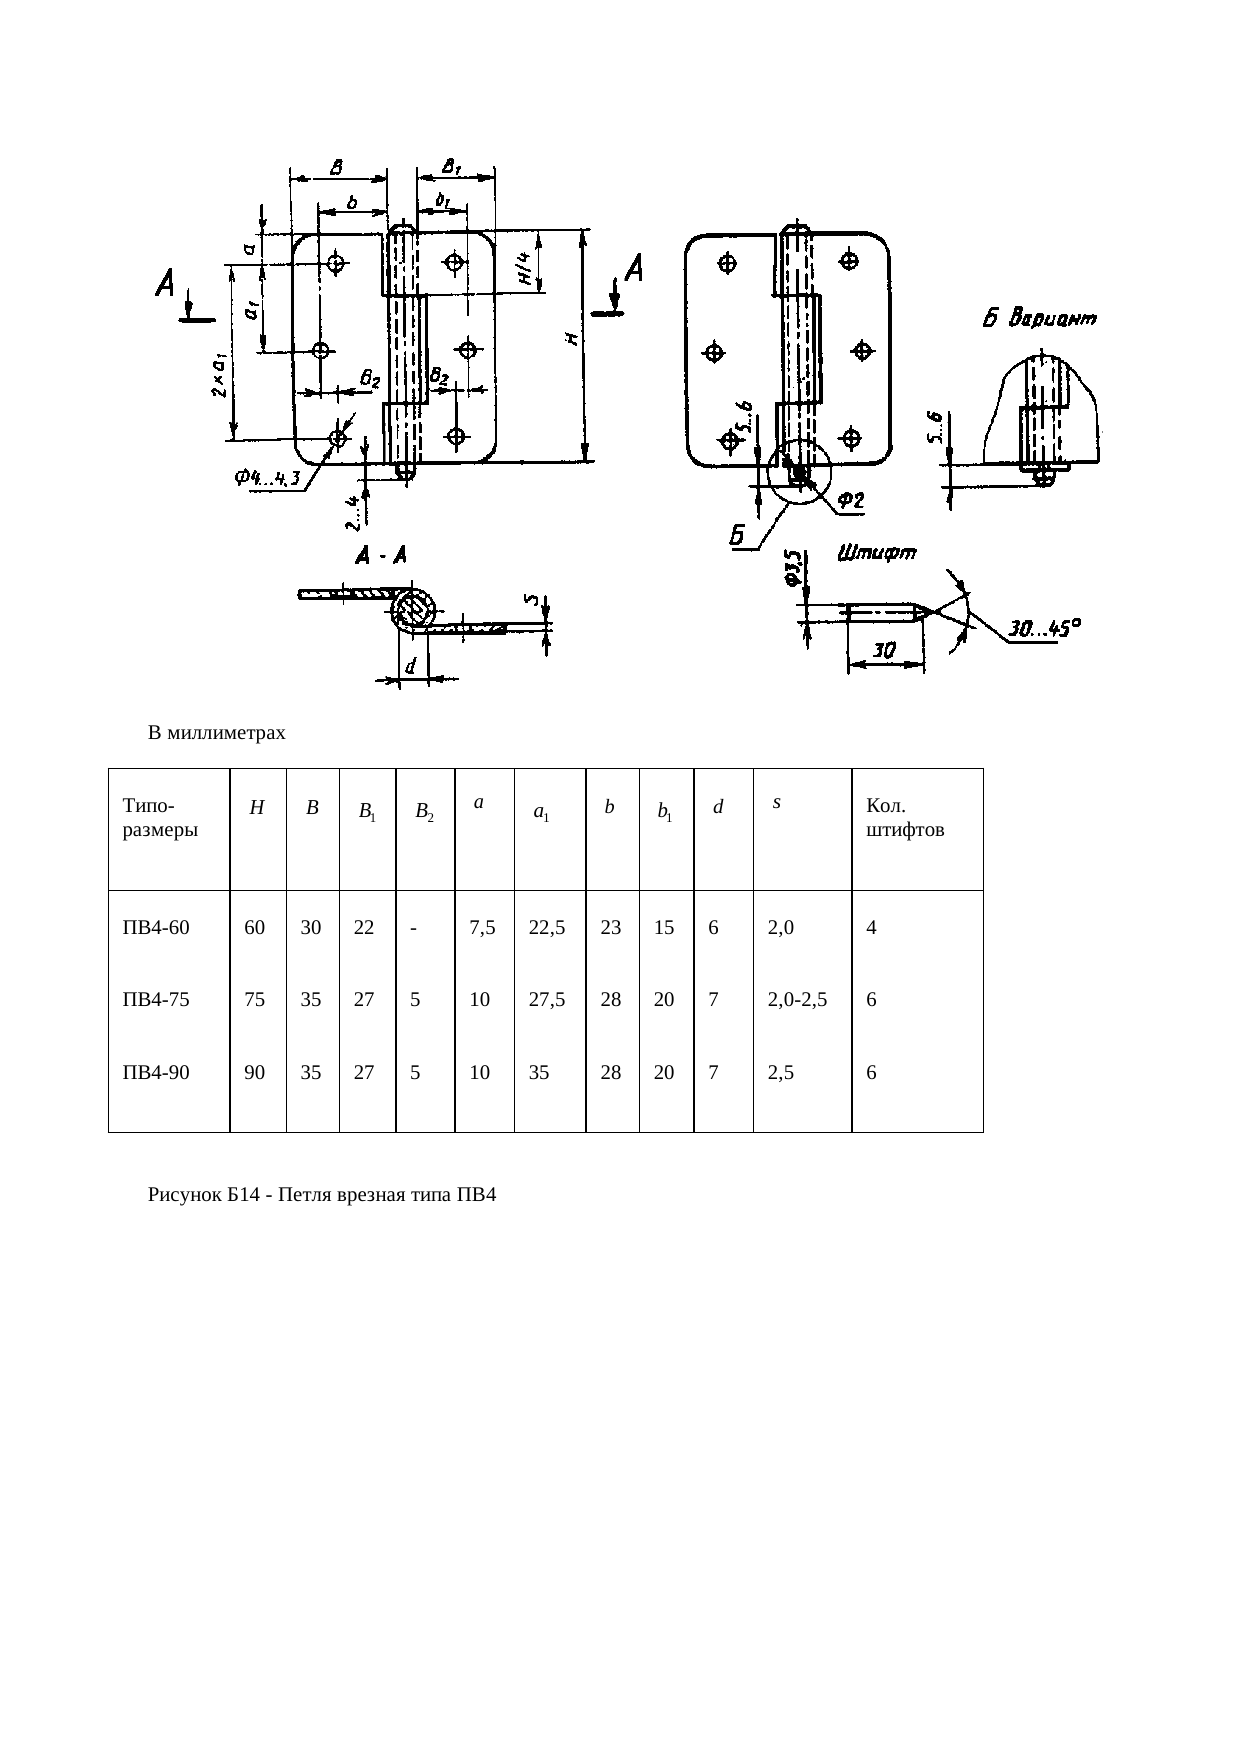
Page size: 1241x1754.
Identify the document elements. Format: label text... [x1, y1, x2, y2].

table_cell 4 [853, 891, 983, 987]
table_cell 35 [287, 987, 339, 1059]
table_cell 35 [287, 1060, 339, 1132]
table_cell 20 [640, 987, 693, 1059]
table_header [340, 769, 395, 889]
table_cell - [397, 891, 454, 987]
table_cell 2,0-2,5 [754, 987, 851, 1059]
table_cell 27,5 [515, 987, 585, 1059]
table_cell 6 [695, 891, 753, 987]
table_cell 15 [640, 891, 693, 987]
table_header Типо- размеры [109, 769, 229, 889]
table_cell ПВ4-90 [109, 1060, 229, 1132]
table_cell 5 [397, 987, 454, 1059]
table_cell 27 [340, 1060, 395, 1132]
table_header [515, 769, 585, 889]
table_cell ПВ4-75 [109, 987, 229, 1059]
table_cell 75 [231, 987, 286, 1059]
table_cell 10 [456, 1060, 514, 1132]
table_cell 22 [340, 891, 395, 987]
table_cell 7,5 [456, 891, 514, 987]
table_header [231, 769, 286, 889]
table_cell 2,0 [754, 891, 851, 987]
table_header [587, 769, 639, 889]
table_header [287, 769, 339, 889]
table_cell 30 [287, 891, 339, 987]
table_cell 5 [397, 1060, 454, 1132]
table_cell 35 [515, 1060, 585, 1132]
table_cell 2,5 [754, 1060, 851, 1132]
table_cell 6 [853, 1060, 983, 1132]
table_cell 22,5 [515, 891, 585, 987]
text Рисунок Б14 - Петля врезная типа ПВ4 [118, 1181, 768, 1205]
table_header [754, 769, 851, 889]
table_cell 20 [640, 1060, 693, 1132]
text В миллиметрах [118, 719, 768, 743]
table_cell 90 [231, 1060, 286, 1132]
table_cell 7 [695, 987, 753, 1059]
table_cell 10 [456, 987, 514, 1059]
table_cell 23 [587, 891, 639, 987]
table_cell 7 [695, 1060, 753, 1132]
picture [147, 149, 1103, 696]
table_header [695, 769, 753, 889]
table_cell 27 [340, 987, 395, 1059]
table_cell 60 [231, 891, 286, 987]
table_header [397, 769, 454, 889]
table_cell 6 [853, 987, 983, 1059]
table_cell ПВ4-60 [109, 891, 229, 987]
table_header [640, 769, 693, 889]
table_header Кол. штифтов [853, 769, 983, 889]
table_header [456, 769, 514, 889]
table_cell 28 [587, 987, 639, 1059]
table_cell 28 [587, 1060, 639, 1132]
